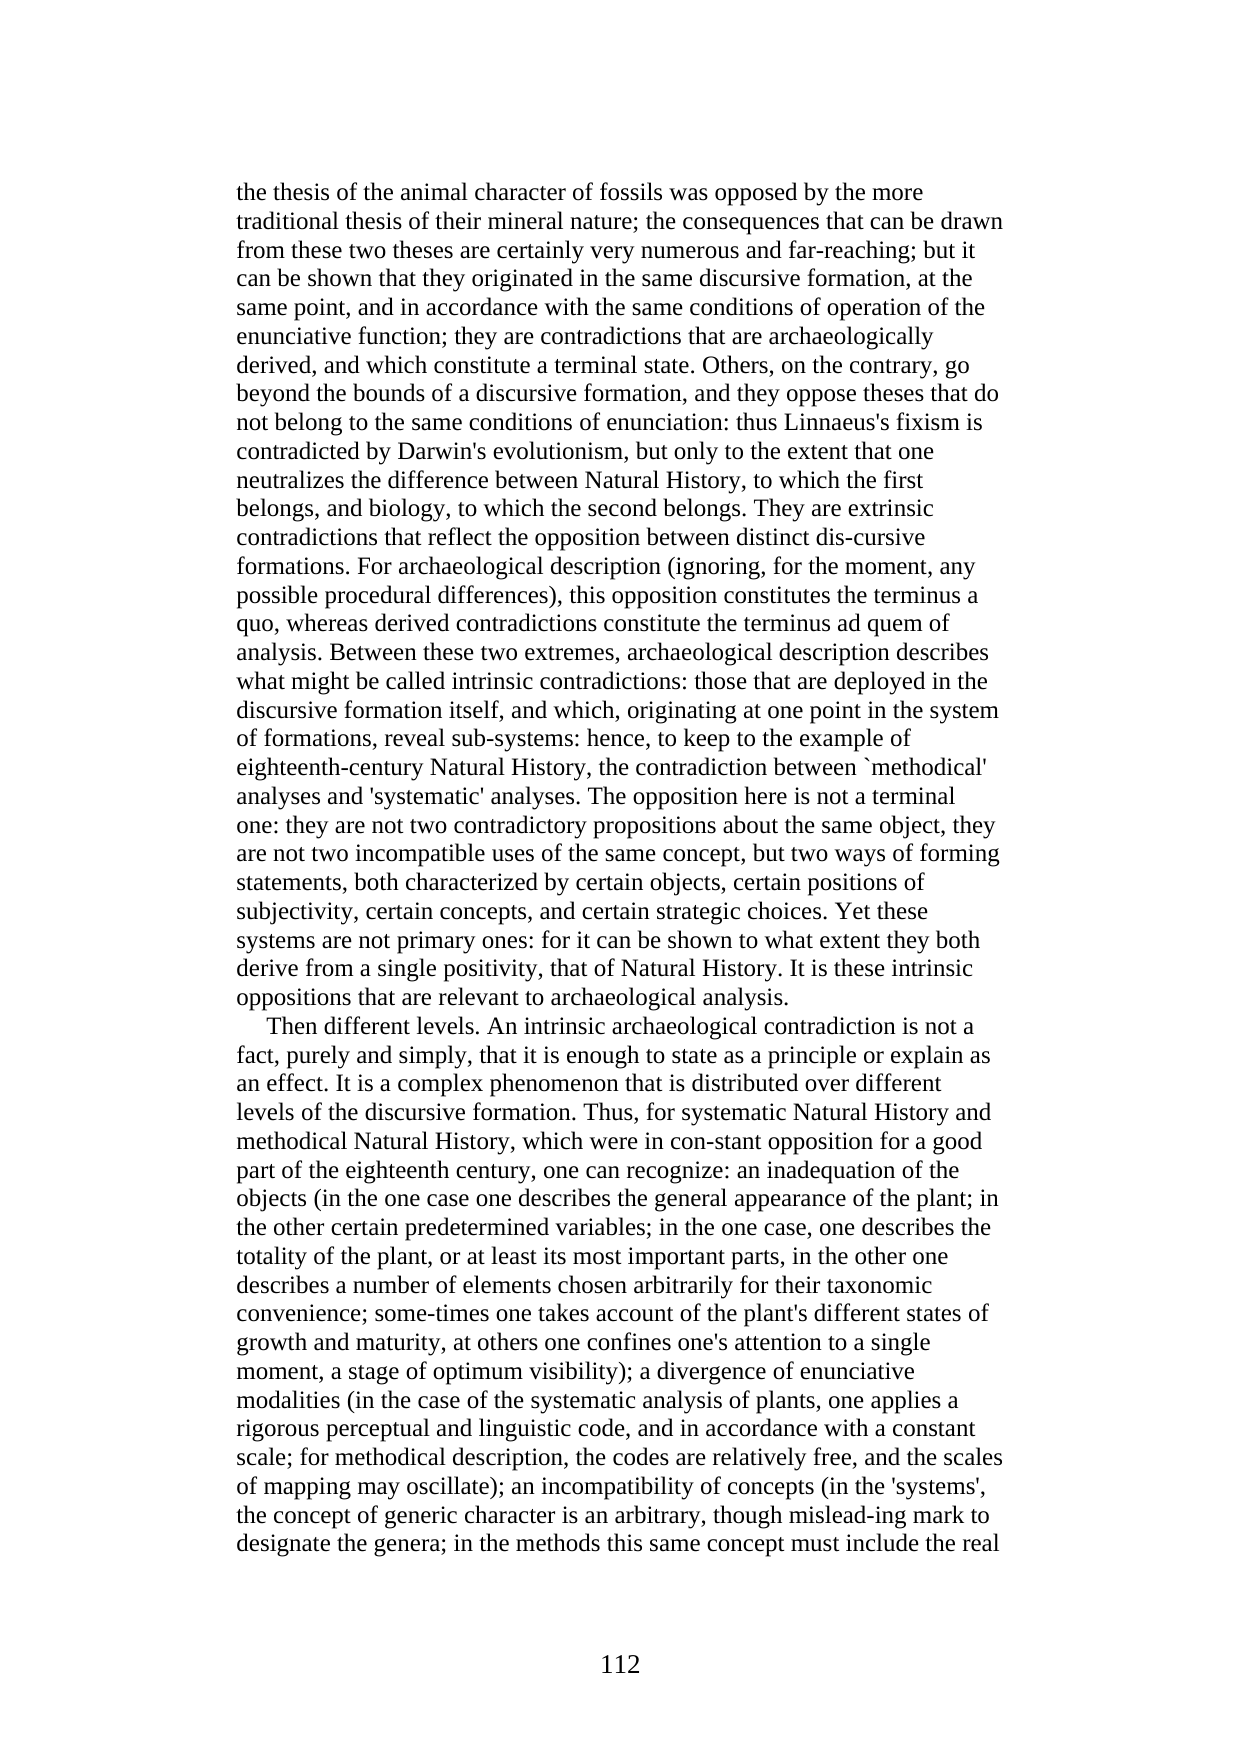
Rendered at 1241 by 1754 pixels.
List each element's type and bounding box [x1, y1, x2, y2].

text [236, 177, 1004, 1011]
text [236, 1011, 1004, 1557]
